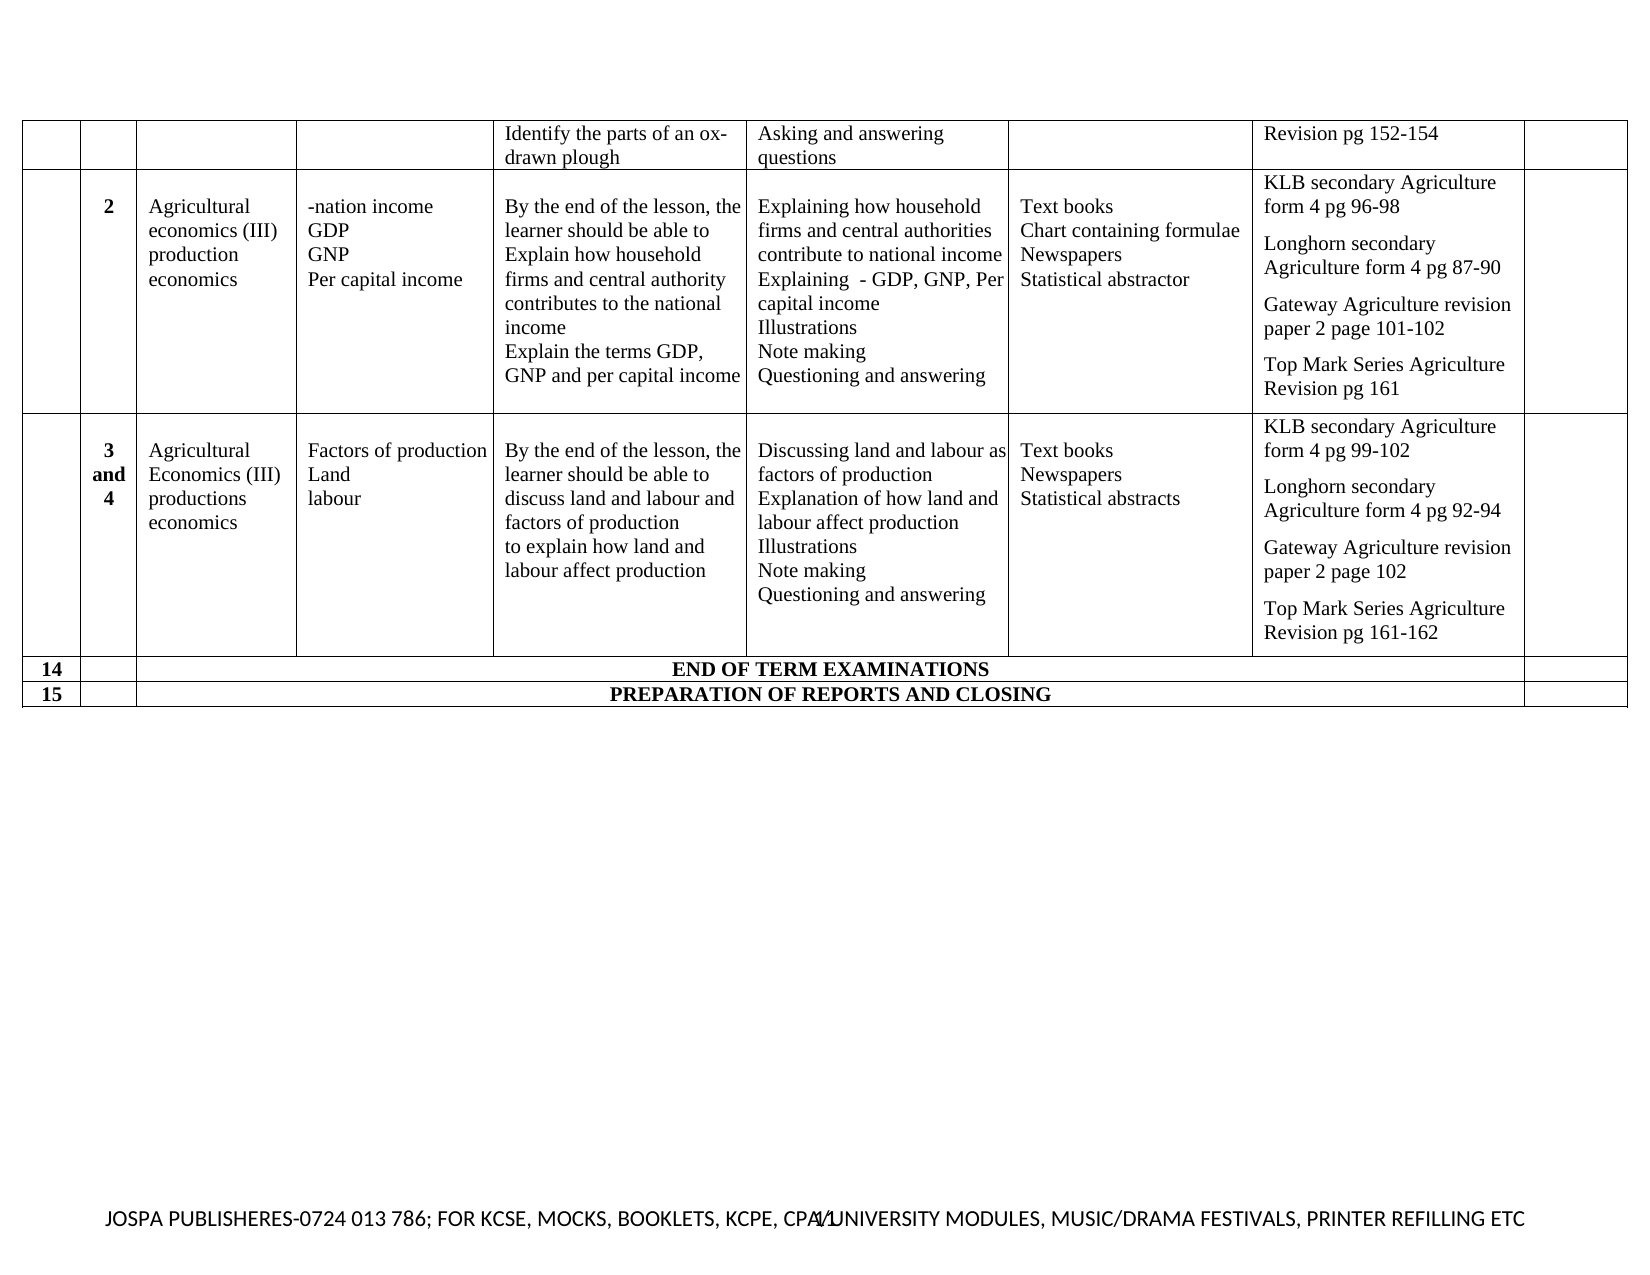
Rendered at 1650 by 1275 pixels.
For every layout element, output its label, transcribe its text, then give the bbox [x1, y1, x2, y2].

table_cell 2 [81, 170, 136, 413]
table_cell By the end of the lesson, the learner should be able to Explain how household firms and central authority contributes to the national income Explain the terms GDP, GNP and per capital income [494, 170, 746, 413]
table_cell Text books Newspapers Statistical abstracts [1009, 414, 1252, 656]
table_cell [747, 121, 1008, 169]
table_cell [1525, 121, 1627, 169]
table_cell [23, 414, 80, 656]
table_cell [1253, 121, 1524, 169]
table_cell [81, 657, 136, 681]
table_cell PREPARATION OF REPORTS AND CLOSING [137, 682, 1524, 706]
table_cell 3 and 4 [81, 414, 136, 656]
table_cell 13 [23, 121, 80, 169]
table_cell Factors of production Land labour [297, 414, 493, 656]
table_cell 1 [81, 121, 136, 169]
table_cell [137, 121, 296, 169]
table_cell 15 [23, 682, 80, 706]
table_cell By the end of the lesson, the learner should be able to discuss land and labour and factors of production to explain how land and labour affect production [494, 414, 746, 656]
table_cell KLB secondary Agriculture form 4 pg 96-98 Longhorn secondary Agriculture form 4 pg 87-90 Gateway Agriculture revision paper 2 page 101-102 Top Mark Series Agriculture Revision pg 161 [1253, 170, 1524, 413]
table_cell [1525, 170, 1627, 413]
table_cell Explaining how household firms and central authorities contribute to national income Explaining - GDP, GNP, Per capital income Illustrations Note making Questioning and answering [747, 170, 1008, 413]
table_cell [1525, 414, 1627, 656]
table_cell [81, 682, 136, 706]
table_cell Agricultural Economics (III) productions economics [137, 414, 296, 656]
table_cell END OF TERM EXAMINATIONS [137, 657, 1524, 681]
table_cell Agricultural economics (III) production economics [137, 170, 296, 413]
table_cell -nation income GDP GNP Per capital income [297, 170, 493, 413]
table_cell KLB secondary Agriculture form 4 pg 99-102 Longhorn secondary Agriculture form 4 pg 92-94 Gateway Agriculture revision paper 2 page 102 Top Mark Series Agriculture Revision pg 161-162 [1253, 414, 1524, 656]
table_cell 14 [23, 657, 80, 681]
table_cell [23, 170, 80, 413]
table_cell Text books Chart containing formulae Newspapers Statistical abstractor [1009, 170, 1252, 413]
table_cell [494, 121, 746, 169]
table_cell [1525, 657, 1627, 681]
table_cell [1009, 121, 1252, 169]
table_cell Discussing land and labour as factors of production Explanation of how land and labour affect production Illustrations Note making Questioning and answering [747, 414, 1008, 656]
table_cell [297, 121, 493, 169]
table_cell [1525, 682, 1627, 706]
